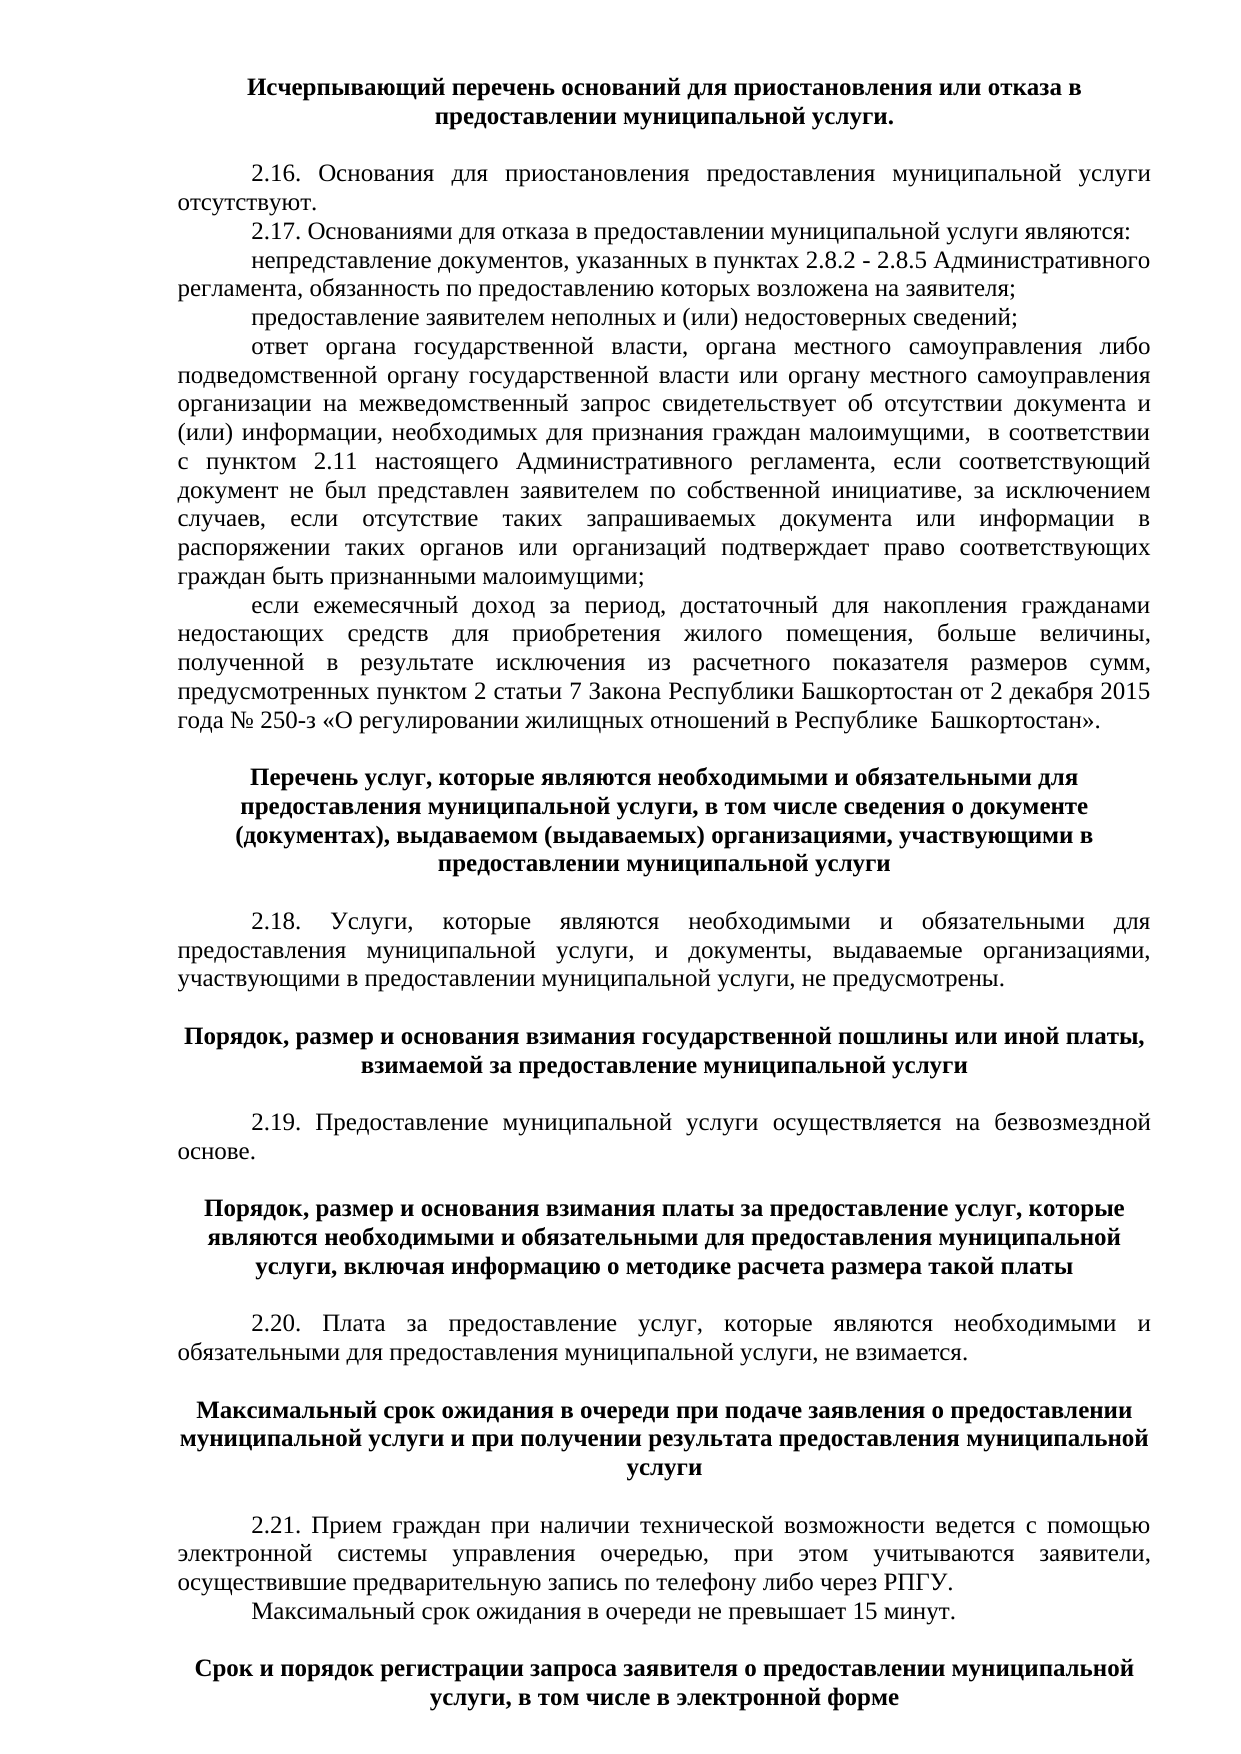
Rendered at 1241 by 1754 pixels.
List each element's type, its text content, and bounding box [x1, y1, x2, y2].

text Порядок, размер и основания взимания государственной пошлины или иной платы, взимаемой за предоставление муниципальной услуги [177, 1021, 1152, 1078]
text Срок и порядок регистрации запроса заявителя о предоставлении муниципальной услуги, в том числе в электронной форме [177, 1653, 1152, 1711]
text предоставление заявителем неполных и (или) недостоверных сведений; [177, 302, 1152, 331]
text непредставление документов, указанных в пунктах 2.8.2 - 2.8.5 Административного регламента, обязанность по предоставлению которых возложена на заявителя; [177, 245, 1152, 302]
text 2.16. Основания для приостановления предоставления муниципальной услуги отсутствуют. [177, 158, 1152, 216]
text Порядок, размер и основания взимания платы за предоставление услуг, которые являются необходимыми и обязательными для предоставления муниципальной услуги, включая информацию о методике расчета размера такой платы [177, 1193, 1152, 1280]
text Исчерпывающий перечень оснований для приостановления или отказа в предоставлении муниципальной услуги. [177, 72, 1152, 130]
text 2.19. Предоставление муниципальной услуги осуществляется на безвозмездной основе. [177, 1107, 1152, 1165]
text Перечень услуг, которые являются необходимыми и обязательными для предоставления муниципальной услуги, в том числе сведения о документе (документах), выдаваемом (выдаваемых) организациями, участвующими в предоставлении муниципальной услуги [177, 762, 1152, 877]
text 2.20. Плата за предоставление услуг, которые являются необходимыми и обязательными для предоставления муниципальной услуги, не взимается. [177, 1308, 1152, 1366]
text Максимальный срок ожидания в очереди не превышает 15 минут. [177, 1596, 1152, 1625]
text 2.18. Услуги, которые являются необходимыми и обязательными для предоставления муниципальной услуги, и документы, выдаваемые организациями, участвующими в предоставлении муниципальной услуги, не предусмотрены. [177, 906, 1152, 992]
text если ежемесячный доход за период, достаточный для накопления гражданами недостающих средств для приобретения жилого помещения, больше величины, полученной в результате исключения из расчетного показателя размеров сумм, предусмотренных пунктом 2 статьи 7 Закона Республики Башкортостан от 2 декабря 2015 года № 250-з «О регулировании жилищных отношений в Республике Башкортостан». [177, 590, 1152, 733]
text 2.17. Основаниями для отказа в предоставлении муниципальной услуги являются: [177, 216, 1152, 245]
text 2.21. Прием граждан при наличии технической возможности ведется с помощью электронной системы управления очередью, при этом учитываются заявители, осуществившие предварительную запись по телефону либо через РПГУ. [177, 1510, 1152, 1596]
text Максимальный срок ожидания в очереди при подаче заявления о предоставлении муниципальной услуги и при получении результата предоставления муниципальной услуги [177, 1395, 1152, 1481]
text ответ органа государственной власти, органа местного самоуправления либо подведомственной органу государственной власти или органу местного самоуправления организации на межведомственный запрос свидетельствует об отсутствии документа и (или) информации, необходимых для признания граждан малоимущими, в соответствии с пунктом 2.11 настоящего Административного регламента, если соответствующий документ не был представлен заявителем по собственной инициативе, за исключением случаев, если отсутствие таких запрашиваемых документа или информации в распоряжении таких органов или организаций подтверждает право соответствующих граждан быть признанными малоимущими; [177, 331, 1152, 590]
